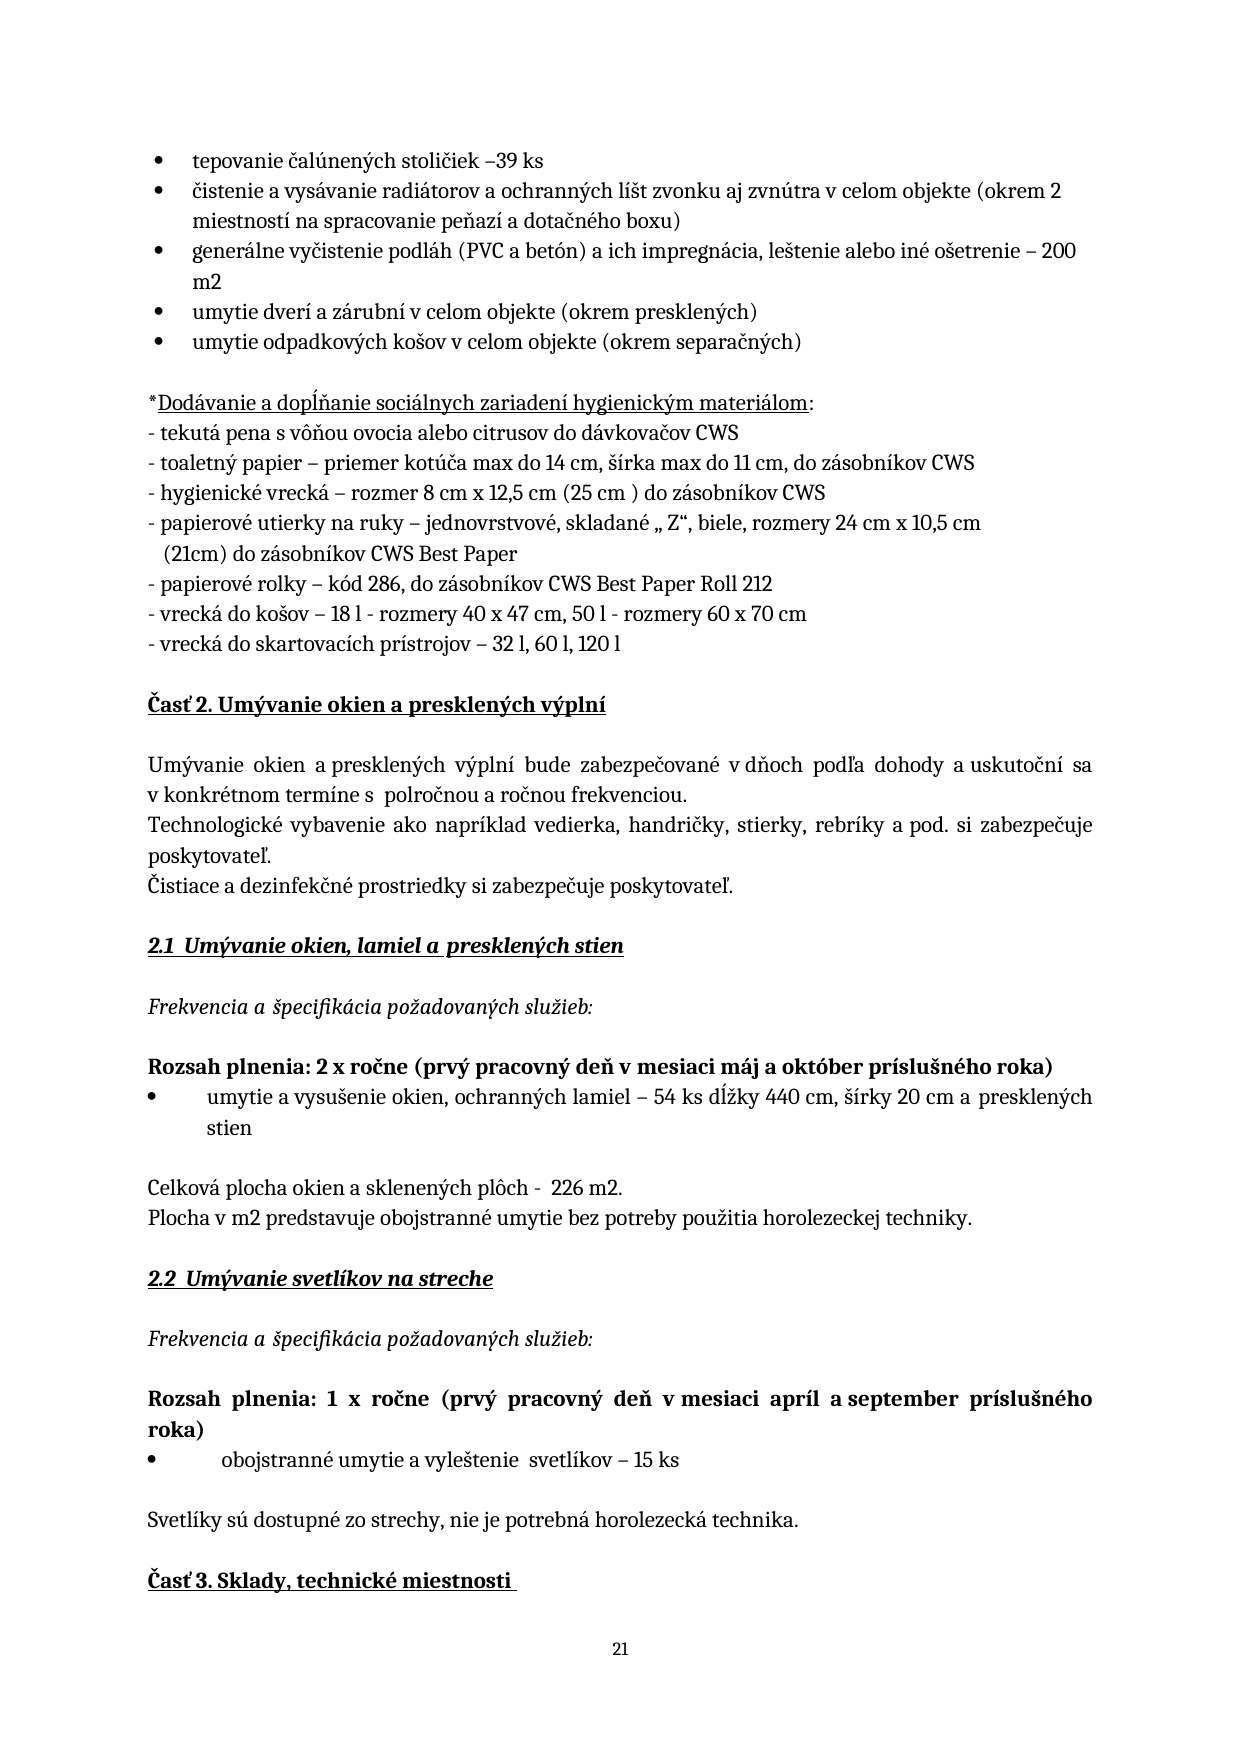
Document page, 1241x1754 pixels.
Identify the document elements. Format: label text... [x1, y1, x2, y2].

list tepovanie čalúnených stoličiek –39 ks [154, 148, 1093, 174]
text Celková plocha okien a sklenených plôch - 226 m2. [148, 1175, 1093, 1201]
text Čistiace a dezinfekčné prostriedky si zabezpečuje poskytovateľ. [148, 873, 1093, 899]
text Svetlíky sú dostupné zo strechy, nie je potrebná horolezecká technika. [148, 1507, 1093, 1533]
text Frekvencia a špecifikácia požadovaných služieb: [148, 1326, 1093, 1352]
text 2.2 Umývanie svetlíkov na streche [148, 1265, 1093, 1292]
text Umývanie okien a presklených výplní bude zabezpečované v dňoch podľa dohody a uskutoční sa v konkrétnom termíne s polročnou a ročnou frekvenciou. [148, 752, 1093, 808]
list umytie a vysušenie okien, ochranných lamiel – 54 ks dĺžky 440 cm, šírky 20 cm a presklených stien [148, 1084, 1093, 1141]
text Technologické vybavenie ako napríklad vedierka, handričky, stierky, rebríky a pod. si zabezpečuje poskytovateľ. [148, 812, 1093, 869]
text (21cm) do zásobníkov CWS Best Paper [148, 540, 1093, 567]
text Časť 2. Umývanie okien a presklených výplní [148, 691, 692, 718]
text - tekutá pena s vôňou ovocia alebo citrusov do dávkovačov CWS [148, 419, 1093, 446]
text - vrecká do skartovacích prístrojov – 32 l, 60 l, 120 l [148, 631, 1093, 657]
text Frekvencia a špecifikácia požadovaných služieb: [148, 993, 1093, 1020]
text Rozsah plnenia: 2 x ročne (prvý pracovný deň v mesiaci máj a október príslušného roka) [148, 1054, 1093, 1080]
text Plocha v m2 predstavuje obojstranné umytie bez potreby použitia horolezeckej techniky. [148, 1205, 1093, 1231]
text - papierové utierky na ruky – jednovrstvové, skladané „ Z“, biele, rozmery 24 cm x 10,5 cm [148, 510, 1093, 536]
text Časť 3. Sklady, technické miestnosti [148, 1567, 1093, 1594]
list generálne vyčistenie podláh (PVC a betón) a ich impregnácia, leštenie alebo iné ošetrenie – 200 m2 [154, 238, 1093, 295]
text *Dodávanie a dopĺňanie sociálnych zariadení hygienickým materiálom: [148, 389, 1093, 416]
list umytie dverí a zárubní v celom objekte (okrem presklených) [154, 299, 1093, 325]
text Rozsah plnenia: 1 x ročne (prvý pracovný deň v mesiaci apríl a september príslušného roka) [148, 1386, 1093, 1443]
text - vrecká do košov – 18 l - rozmery 40 x 47 cm, 50 l - rozmery 60 x 70 cm [148, 601, 1093, 627]
text - toaletný papier – priemer kotúča max do 14 cm, šírka max do 11 cm, do zásobníkov CWS [148, 450, 1093, 476]
text 2.1 Umývanie okien, lamiel a presklených stien [148, 933, 1093, 959]
list umytie odpadkových košov v celom objekte (okrem separačných) [154, 329, 1093, 355]
list čistenie a vysávanie radiátorov a ochranných líšt zvonku aj zvnútra v celom objekte (okrem 2 miestností na spracovanie peňazí a dotačného boxu) [154, 178, 1093, 234]
text - hygienické vrecká – rozmer 8 cm x 12,5 cm (25 cm ) do zásobníkov CWS [148, 480, 1093, 506]
list obojstranné umytie a vyleštenie svetlíkov – 15 ks [148, 1447, 1093, 1473]
text - papierové rolky – kód 286, do zásobníkov CWS Best Paper Roll 212 [148, 571, 1093, 597]
